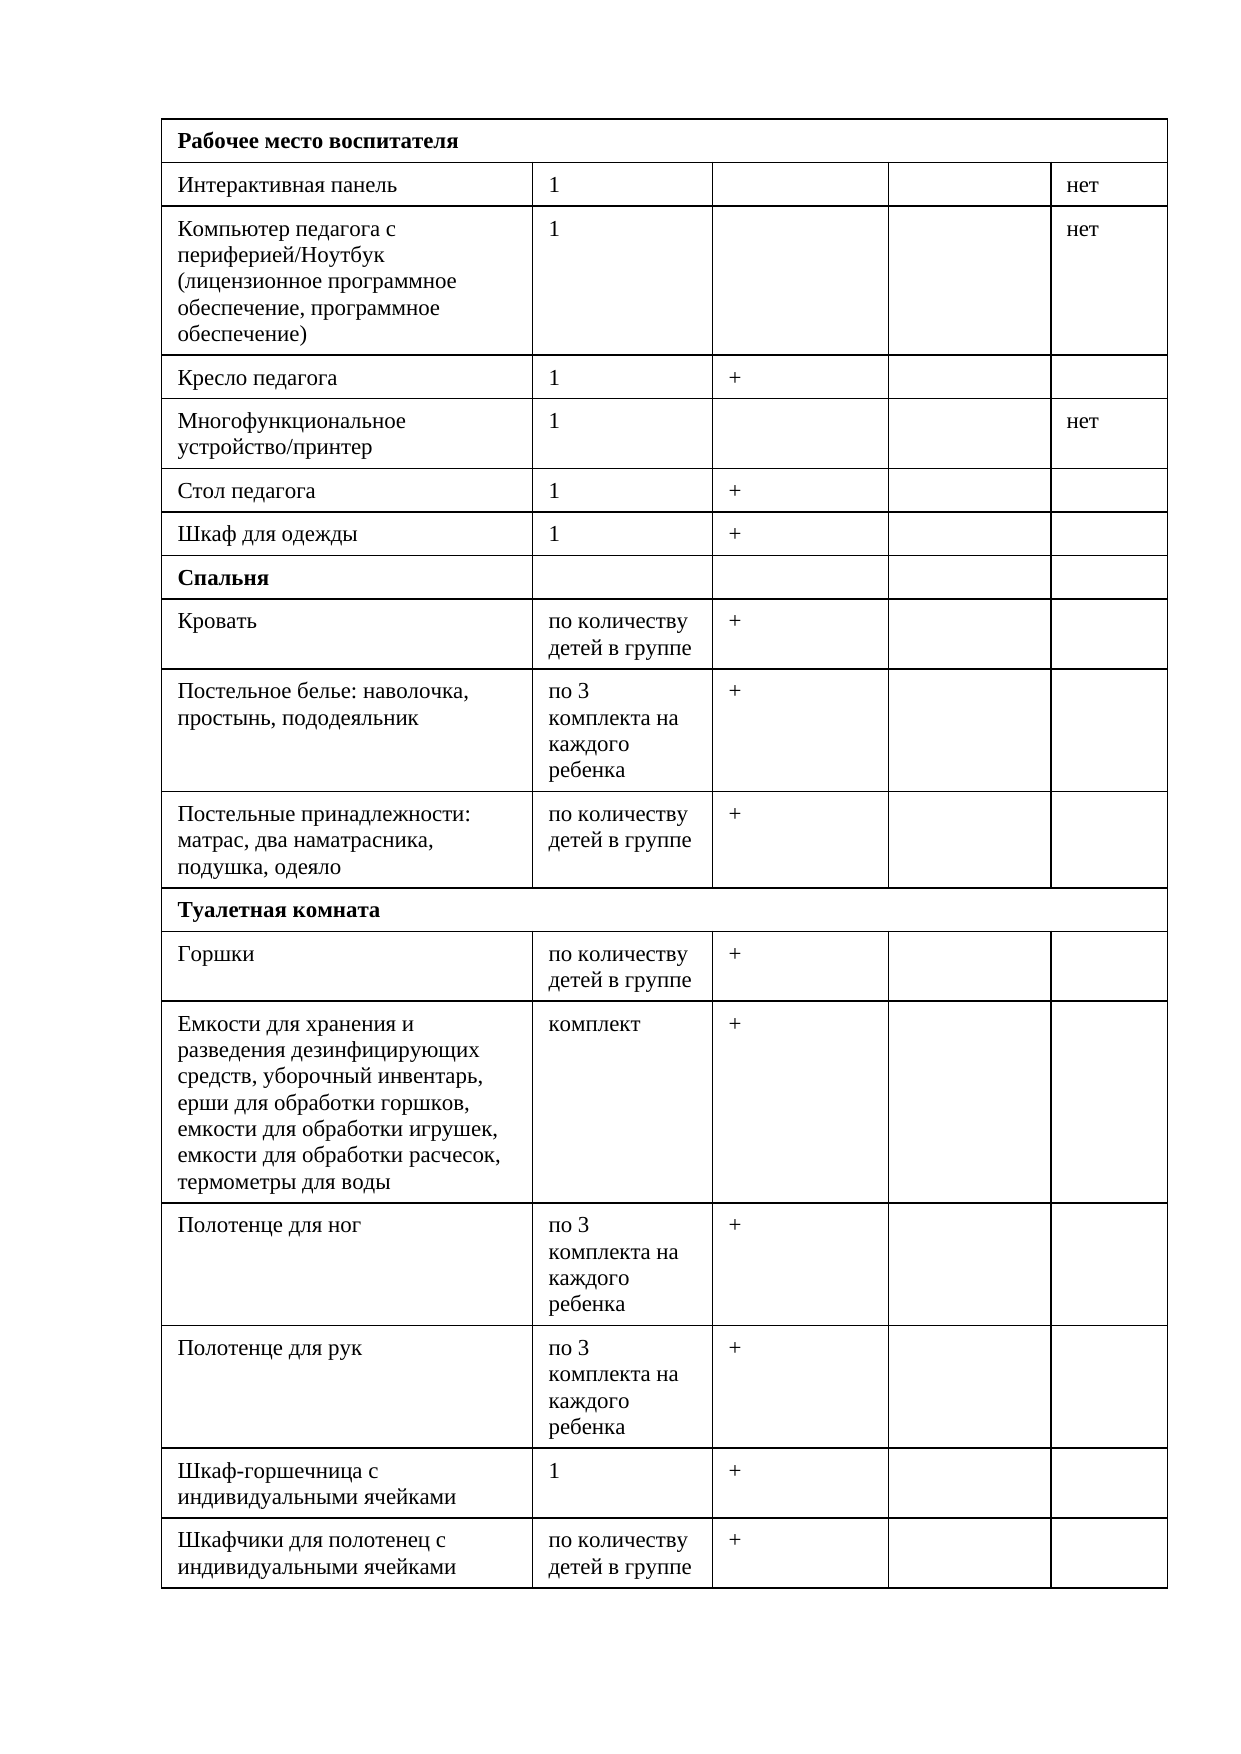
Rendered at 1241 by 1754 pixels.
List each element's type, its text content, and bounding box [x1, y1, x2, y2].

table_cell Шкафчики для полотенец с индивидуальными ячейками [162, 1519, 532, 1587]
table_cell [1052, 932, 1167, 1000]
table_cell Постельное белье: наволочка, простынь, пододеяльник [162, 670, 532, 791]
table_cell + [713, 792, 888, 887]
table_cell нет [1052, 399, 1167, 468]
table_cell по количеству детей в группе [533, 1519, 712, 1587]
table_cell нет [1052, 207, 1167, 354]
table_cell [889, 792, 1050, 887]
table_cell + [713, 469, 888, 511]
table_cell + [713, 513, 888, 555]
table_cell [889, 1326, 1050, 1447]
table_cell [889, 670, 1050, 791]
table_cell [889, 163, 1050, 205]
table_cell [889, 1002, 1050, 1202]
table_cell [713, 556, 888, 598]
table_cell [713, 399, 888, 468]
table_cell [1052, 513, 1167, 555]
table_cell [1052, 469, 1167, 511]
table_cell [889, 1204, 1050, 1325]
table_cell [1052, 600, 1167, 668]
table_cell [1052, 556, 1167, 598]
table_cell Горшки [162, 932, 532, 1000]
table_cell Шкаф-горшечница с индивидуальными ячейками [162, 1449, 532, 1517]
table_cell [1052, 792, 1167, 887]
table_cell [1052, 1326, 1167, 1447]
table_cell [713, 207, 888, 354]
table_cell + [713, 670, 888, 791]
table_cell 1 [533, 163, 712, 205]
table_cell Шкаф для одежды [162, 513, 532, 555]
table_cell по 3 комплекта на каждого ребенка [533, 1326, 712, 1447]
table_cell [889, 556, 1050, 598]
table_cell [889, 513, 1050, 555]
table_cell [1052, 1519, 1167, 1587]
table_cell + [713, 600, 888, 668]
table_cell Емкости для хранения и разведения дезинфицирующих средств, уборочный инвентарь, ерши для обработки горшков, емкости для обработки игрушек, емкости для обработки расчесок, термометры для воды [162, 1002, 532, 1202]
table_cell + [713, 356, 888, 398]
table_cell [889, 399, 1050, 468]
table_cell [889, 207, 1050, 354]
table_cell Кровать [162, 600, 532, 668]
table_cell + [713, 932, 888, 1000]
table_cell + [713, 1326, 888, 1447]
table_cell Спальня [162, 556, 532, 598]
table_cell [713, 163, 888, 205]
table_cell по количеству детей в группе [533, 932, 712, 1000]
table_cell [1052, 670, 1167, 791]
table_cell [1052, 1449, 1167, 1517]
table_cell Полотенце для ног [162, 1204, 532, 1325]
table_cell Интерактивная панель [162, 163, 532, 205]
table_cell + [713, 1519, 888, 1587]
table_cell [889, 356, 1050, 398]
table_cell Стол педагога [162, 469, 532, 511]
table_cell [1052, 1002, 1167, 1202]
table_cell + [713, 1449, 888, 1517]
table_cell [533, 556, 712, 598]
table_cell 1 [533, 469, 712, 511]
table_cell Полотенце для рук [162, 1326, 532, 1447]
table_cell Рабочее место воспитателя [162, 120, 1167, 162]
table_cell [889, 932, 1050, 1000]
table_cell [889, 469, 1050, 511]
table_cell 1 [533, 513, 712, 555]
table_cell по 3 комплекта на каждого ребенка [533, 670, 712, 791]
table_cell Компьютер педагога с периферией/Ноутбук (лицензионное программное обеспечение, программное обеспечение) [162, 207, 532, 354]
table_cell Кресло педагога [162, 356, 532, 398]
table_cell + [713, 1204, 888, 1325]
table_cell [889, 1449, 1050, 1517]
table_cell по количеству детей в группе [533, 600, 712, 668]
table_cell по количеству детей в группе [533, 792, 712, 887]
table_cell по 3 комплекта на каждого ребенка [533, 1204, 712, 1325]
table_cell Постельные принадлежности: матрас, два наматрасника, подушка, одеяло [162, 792, 532, 887]
table_cell Многофункциональное устройство/принтер [162, 399, 532, 468]
table_cell комплект [533, 1002, 712, 1202]
table_cell нет [1052, 163, 1167, 205]
table_cell + [713, 1002, 888, 1202]
table_cell [889, 1519, 1050, 1587]
table_cell [889, 600, 1050, 668]
table_cell [1052, 1204, 1167, 1325]
table_cell [1052, 356, 1167, 398]
table_cell 1 [533, 207, 712, 354]
table_cell 1 [533, 1449, 712, 1517]
table_cell 1 [533, 356, 712, 398]
table_cell 1 [533, 399, 712, 468]
table_cell Туалетная комната [162, 889, 1167, 931]
